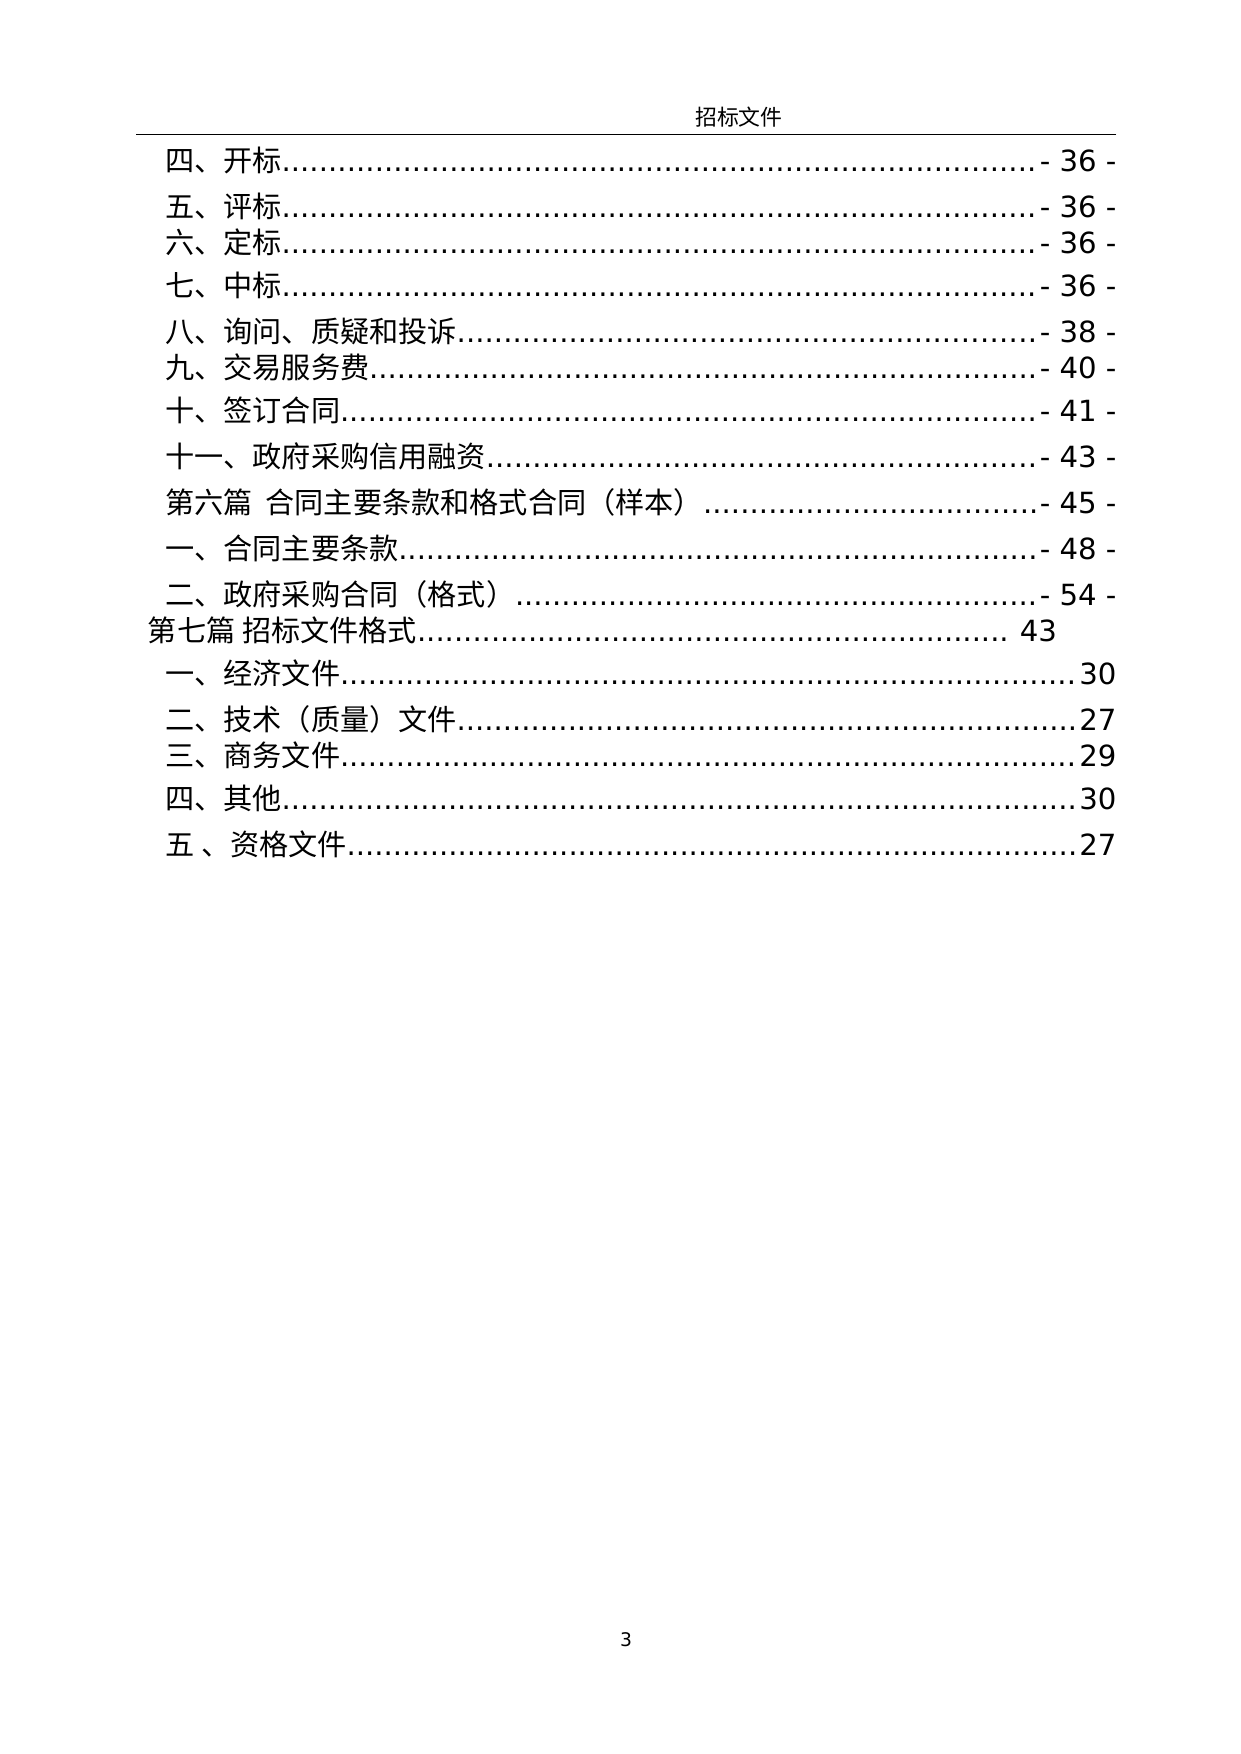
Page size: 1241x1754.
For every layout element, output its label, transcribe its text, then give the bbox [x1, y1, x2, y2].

text 第七篇 招标文件格式 ................................................................ - 54 - [136, 614, 1116, 648]
text 五 、资格文件 - 38 - [165, 818, 1116, 864]
text 三、商务文件 - 40 - [136, 739, 1116, 773]
text 九、交易服务费 - 40 - [136, 352, 1116, 385]
text 二、技术（质量）文件 - 38 - [165, 693, 1116, 739]
text 二、政府采购合同（格式） - 54 - [165, 568, 1116, 614]
text 十、签订合同 - 41 - [165, 385, 1116, 431]
text 十一、政府采购信用融资 - 43 - [165, 431, 1116, 477]
text 一、合同主要条款 - 48 - [165, 523, 1116, 568]
text 四、其他 - 41 - [165, 773, 1116, 818]
text 八、询问、质疑和投诉 - 38 - [165, 306, 1116, 352]
text 五、评标 - 36 - [165, 181, 1116, 227]
text 四、开标 - 36 - [165, 135, 1116, 181]
text 第六篇 合同主要条款和格式合同（样本） - 45 - [165, 477, 1116, 523]
text 一、经济文件 - 41 - [165, 648, 1116, 693]
text 六、定标 - 36 - [136, 227, 1116, 260]
text 七、中标 - 36 - [165, 260, 1116, 306]
